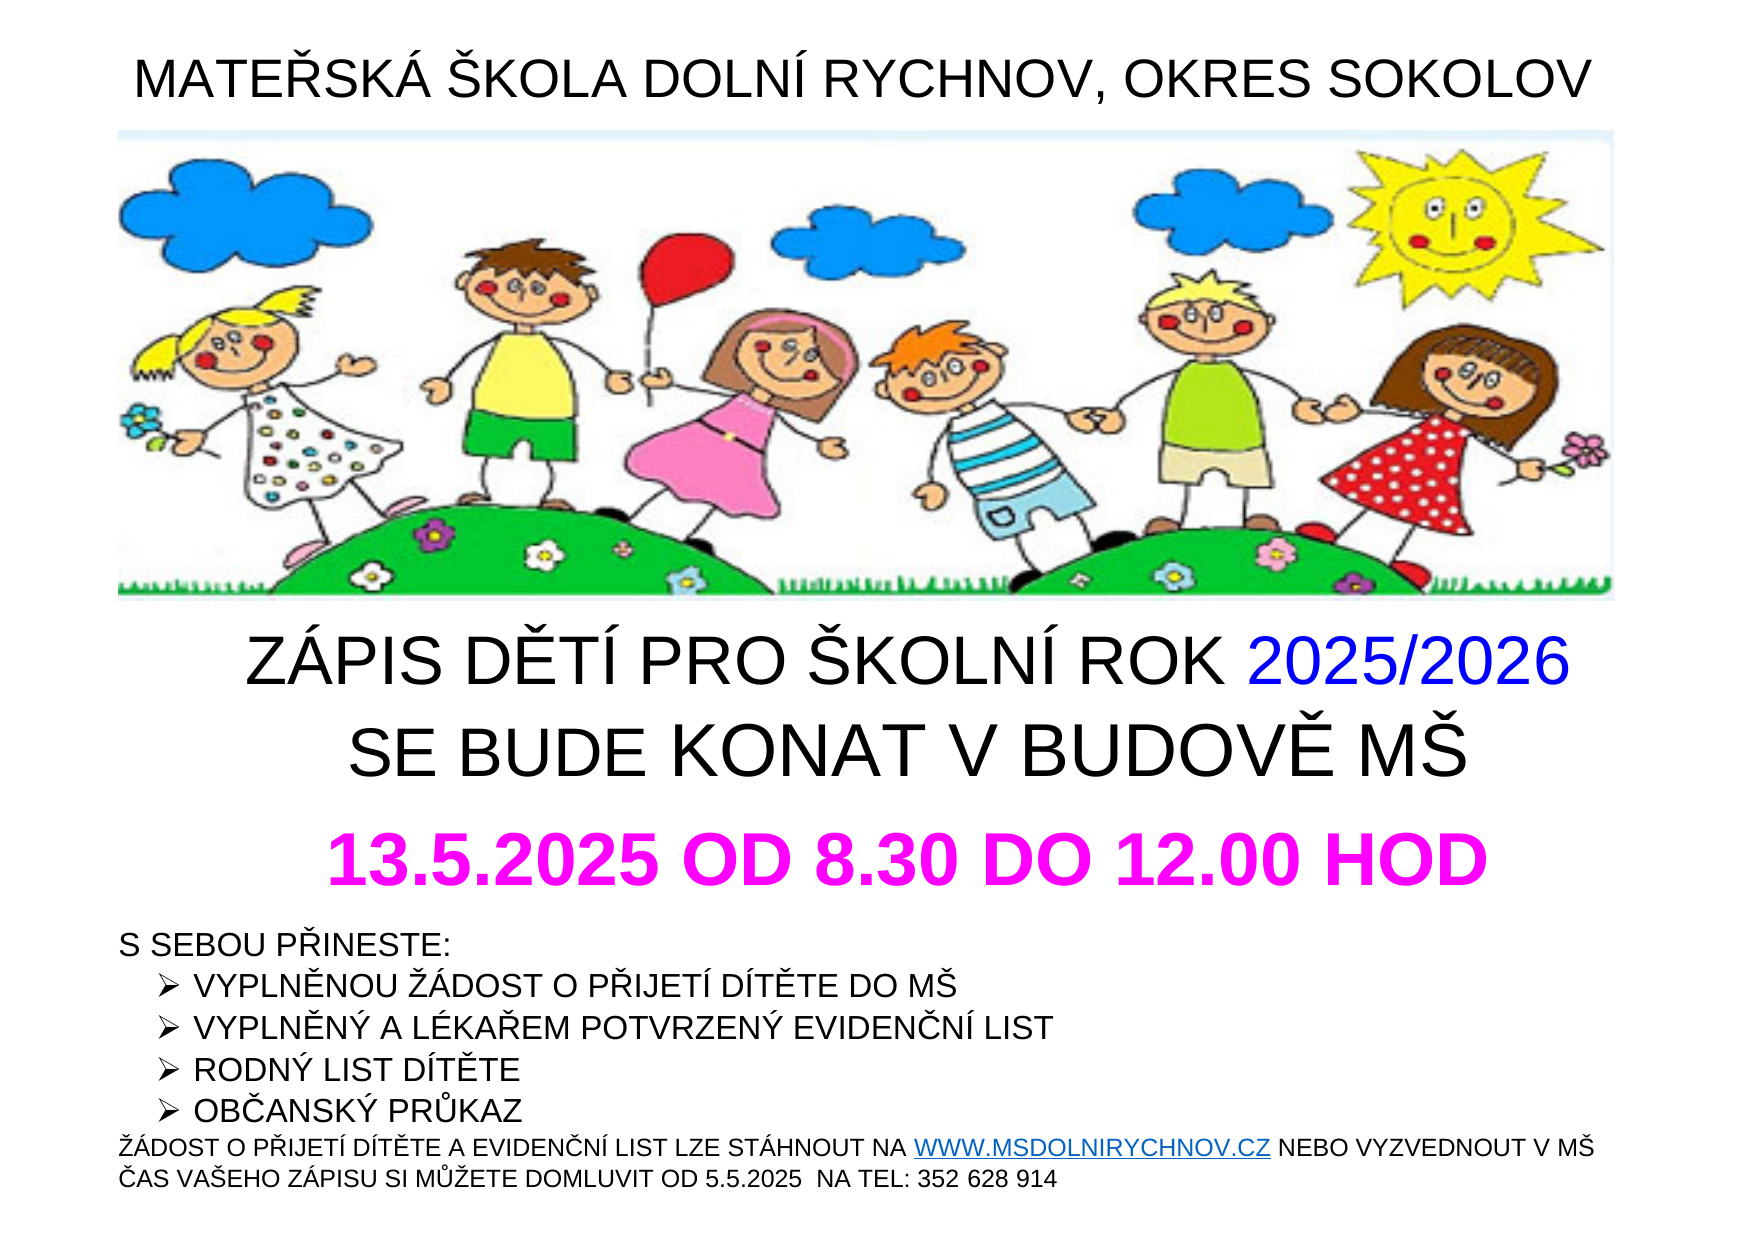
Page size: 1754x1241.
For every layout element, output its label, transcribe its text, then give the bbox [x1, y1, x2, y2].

list VYPLNĚNÝ A LÉKAŘEM POTVRZENÝ EVIDENČNÍ LIST [156, 1008, 1698, 1047]
text MATEŘSKÁ ŠKOLA DOLNÍ RYCHNOV, OKRES SOKOLOV [88, 47, 1698, 109]
list RODNÝ LIST DÍTĚTE [156, 1050, 1698, 1088]
list OBČANSKÝ PRŮKAZ [156, 1091, 1698, 1130]
text ŽÁDOST O PŘIJETÍ DÍTĚTE A EVIDENČNÍ LIST LZE STÁHNOUT NA WWW.MSDOLNIRYCHNOV.CZ NEBO VYZVEDNOUT V MŠ ČAS VAŠEHO ZÁPISU SI MŮŽETE DOMLUVIT OD 5.5.2025 NA TEL: 352 628 914 [118, 1133, 1698, 1193]
list VYPLNĚNOU ŽÁDOST O PŘIJETÍ DÍTĚTE DO MŠ [156, 967, 1698, 1005]
text ZÁPIS DĚTÍ PRO ŠKOLNÍ ROK 2025/2026 SE BUDE KONAT V BUDOVĚ MŠ [118, 619, 1698, 792]
text S SEBOU PŘINESTE: [118, 925, 1698, 963]
picture [118, 130, 1615, 601]
text 13.5.2025 OD 8.30 DO 12.00 HOD [118, 815, 1698, 902]
